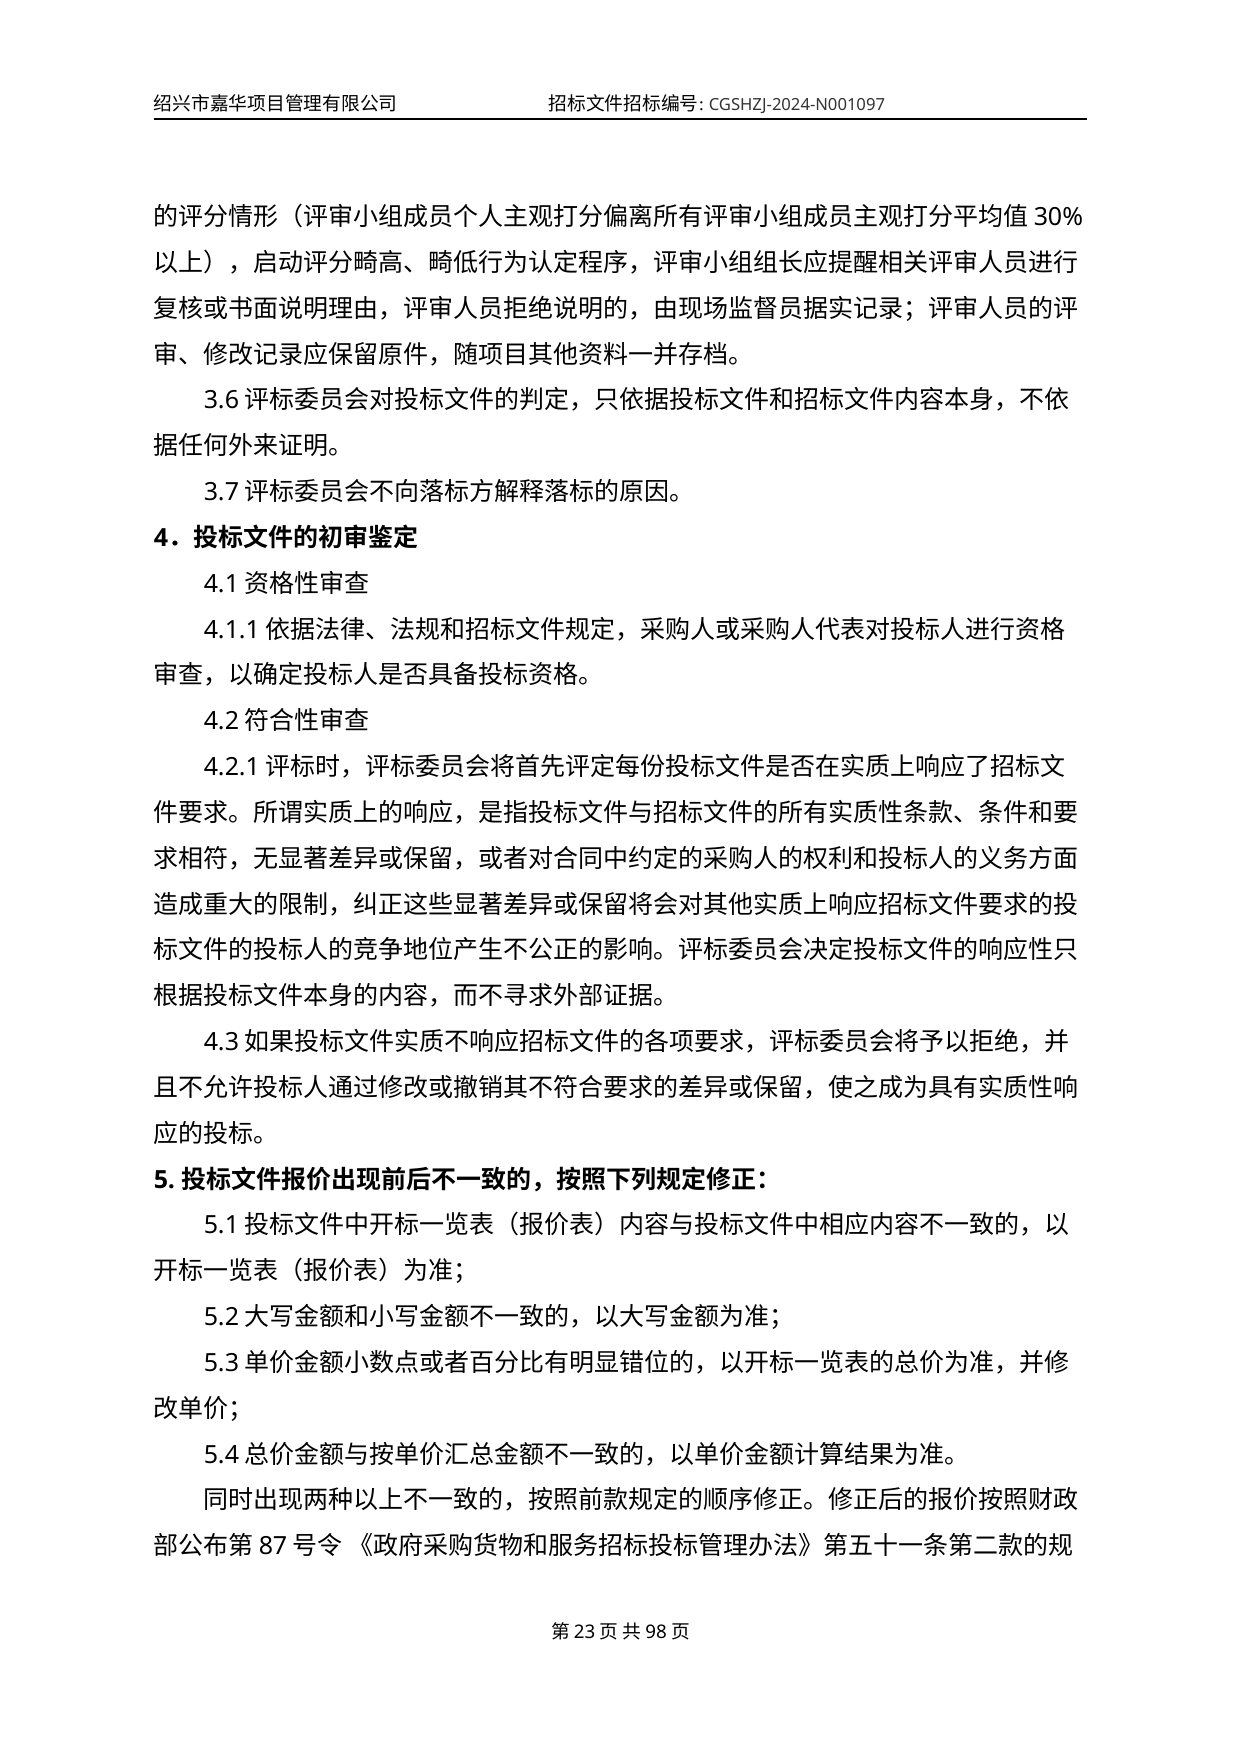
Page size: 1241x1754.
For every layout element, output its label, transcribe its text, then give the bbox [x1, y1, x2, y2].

text 4．投标文件的初审鉴定 [153, 510, 1087, 556]
text 3.6评标委员会对投标文件的判定，只依据投标文件和招标文件内容本身，不依据任何外来证明。 [153, 372, 1087, 464]
text 5.4总价金额与按单价汇总金额不一致的，以单价金额计算结果为准。 [153, 1426, 1087, 1472]
text 3.7评标委员会不向落标方解释落标的原因。 [153, 464, 1087, 510]
text 5. 投标文件报价出现前后不一致的，按照下列规定修正： [153, 1151, 1087, 1197]
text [153, 189, 1087, 372]
text 5.1投标文件中开标一览表（报价表）内容与投标文件中相应内容不一致的，以开标一览表（报价表）为准； [153, 1197, 1087, 1289]
text 4.2符合性审查 [153, 693, 1087, 739]
text 4.1资格性审查 [153, 556, 1087, 601]
text 4.3如果投标文件实质不响应招标文件的各项要求，评标委员会将予以拒绝，并且不允许投标人通过修改或撤销其不符合要求的差异或保留，使之成为具有实质性响应的投标。 [153, 1014, 1087, 1151]
text 5.2大写金额和小写金额不一致的，以大写金额为准； [153, 1289, 1087, 1335]
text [153, 1472, 1087, 1564]
text 5.3单价金额小数点或者百分比有明显错位的，以开标一览表的总价为准，并修改单价； [153, 1335, 1087, 1426]
text 4.1.1依据法律、法规和招标文件规定，采购人或采购人代表对投标人进行资格审查，以确定投标人是否具备投标资格。 [153, 601, 1087, 693]
text 4.2.1评标时，评标委员会将首先评定每份投标文件是否在实质上响应了招标文件要求。所谓实质上的响应，是指投标文件与招标文件的所有实质性条款、条件和要求相符，无显著差异或保留，或者对合同中约定的采购人的权利和投标人的义务方面造成重大的限制，纠正这些显著差异或保留将会对其他实质上响应招标文件要求的投标文件的投标人的竞争地位产生不公正的影响。评标委员会决定投标文件的响应性只根据投标文件本身的内容，而不寻求外部证据。 [153, 739, 1087, 1014]
